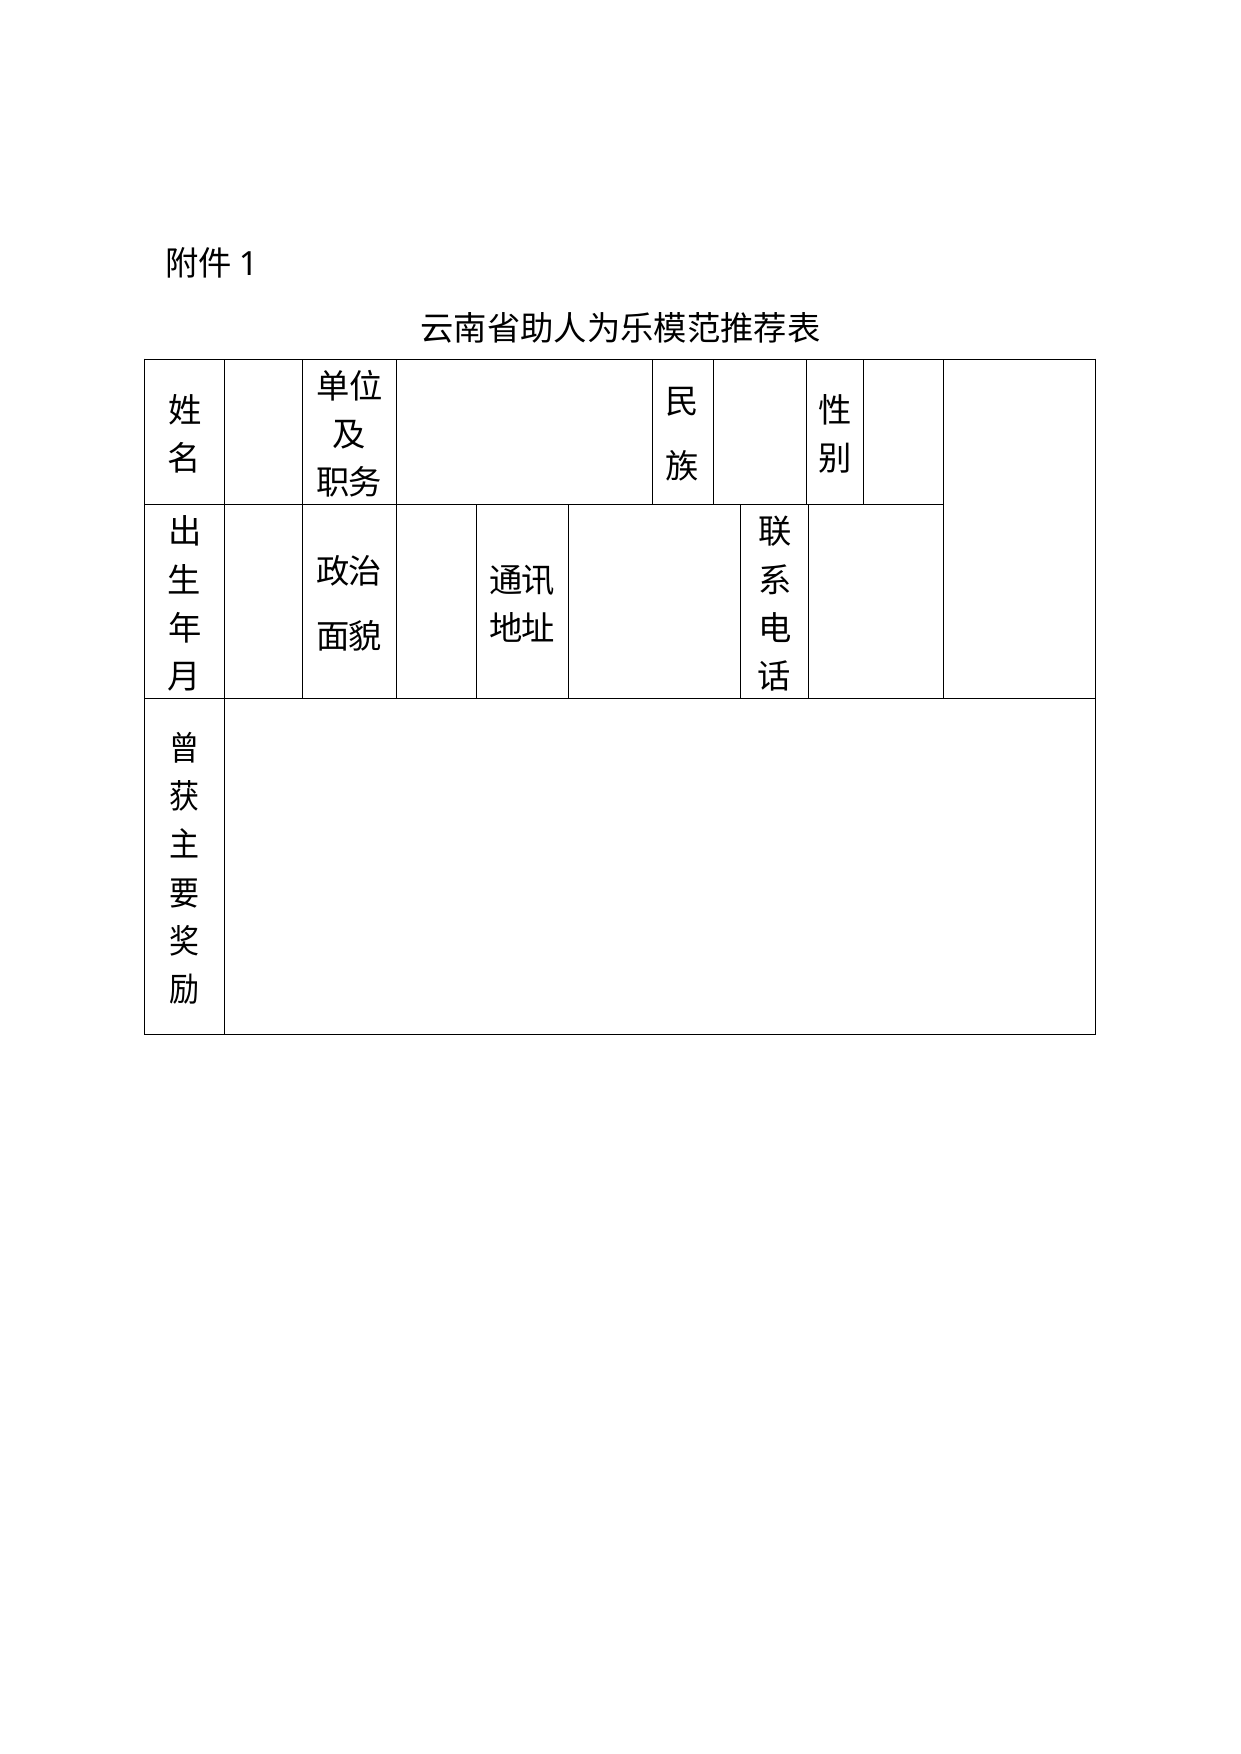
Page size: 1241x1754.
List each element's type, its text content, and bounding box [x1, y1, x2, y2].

table_cell [569, 505, 740, 698]
table_header 民 族 [653, 360, 713, 504]
table_header [944, 360, 1095, 698]
text 附件1 [165, 228, 1075, 293]
table_header 姓名 [145, 360, 224, 504]
table_header [864, 360, 943, 504]
table_cell 政治 面貌 [303, 505, 396, 698]
table_header [714, 360, 806, 504]
table_cell 曾获主要奖励 [145, 699, 224, 1033]
table_header [225, 360, 302, 504]
table_header 性 别 [807, 360, 863, 504]
table_cell [809, 505, 943, 698]
table_header [397, 360, 652, 504]
table_cell 通讯 地址 [477, 505, 568, 698]
table_cell [225, 505, 302, 698]
table_cell 联系电话 [741, 505, 808, 698]
table_cell [225, 699, 1095, 1033]
table_cell [397, 505, 476, 698]
text 云南省助人为乐模范推荐表 [165, 293, 1075, 358]
table_header 单位及 职务 [303, 360, 396, 504]
table_cell 出生 年月 [145, 505, 224, 698]
